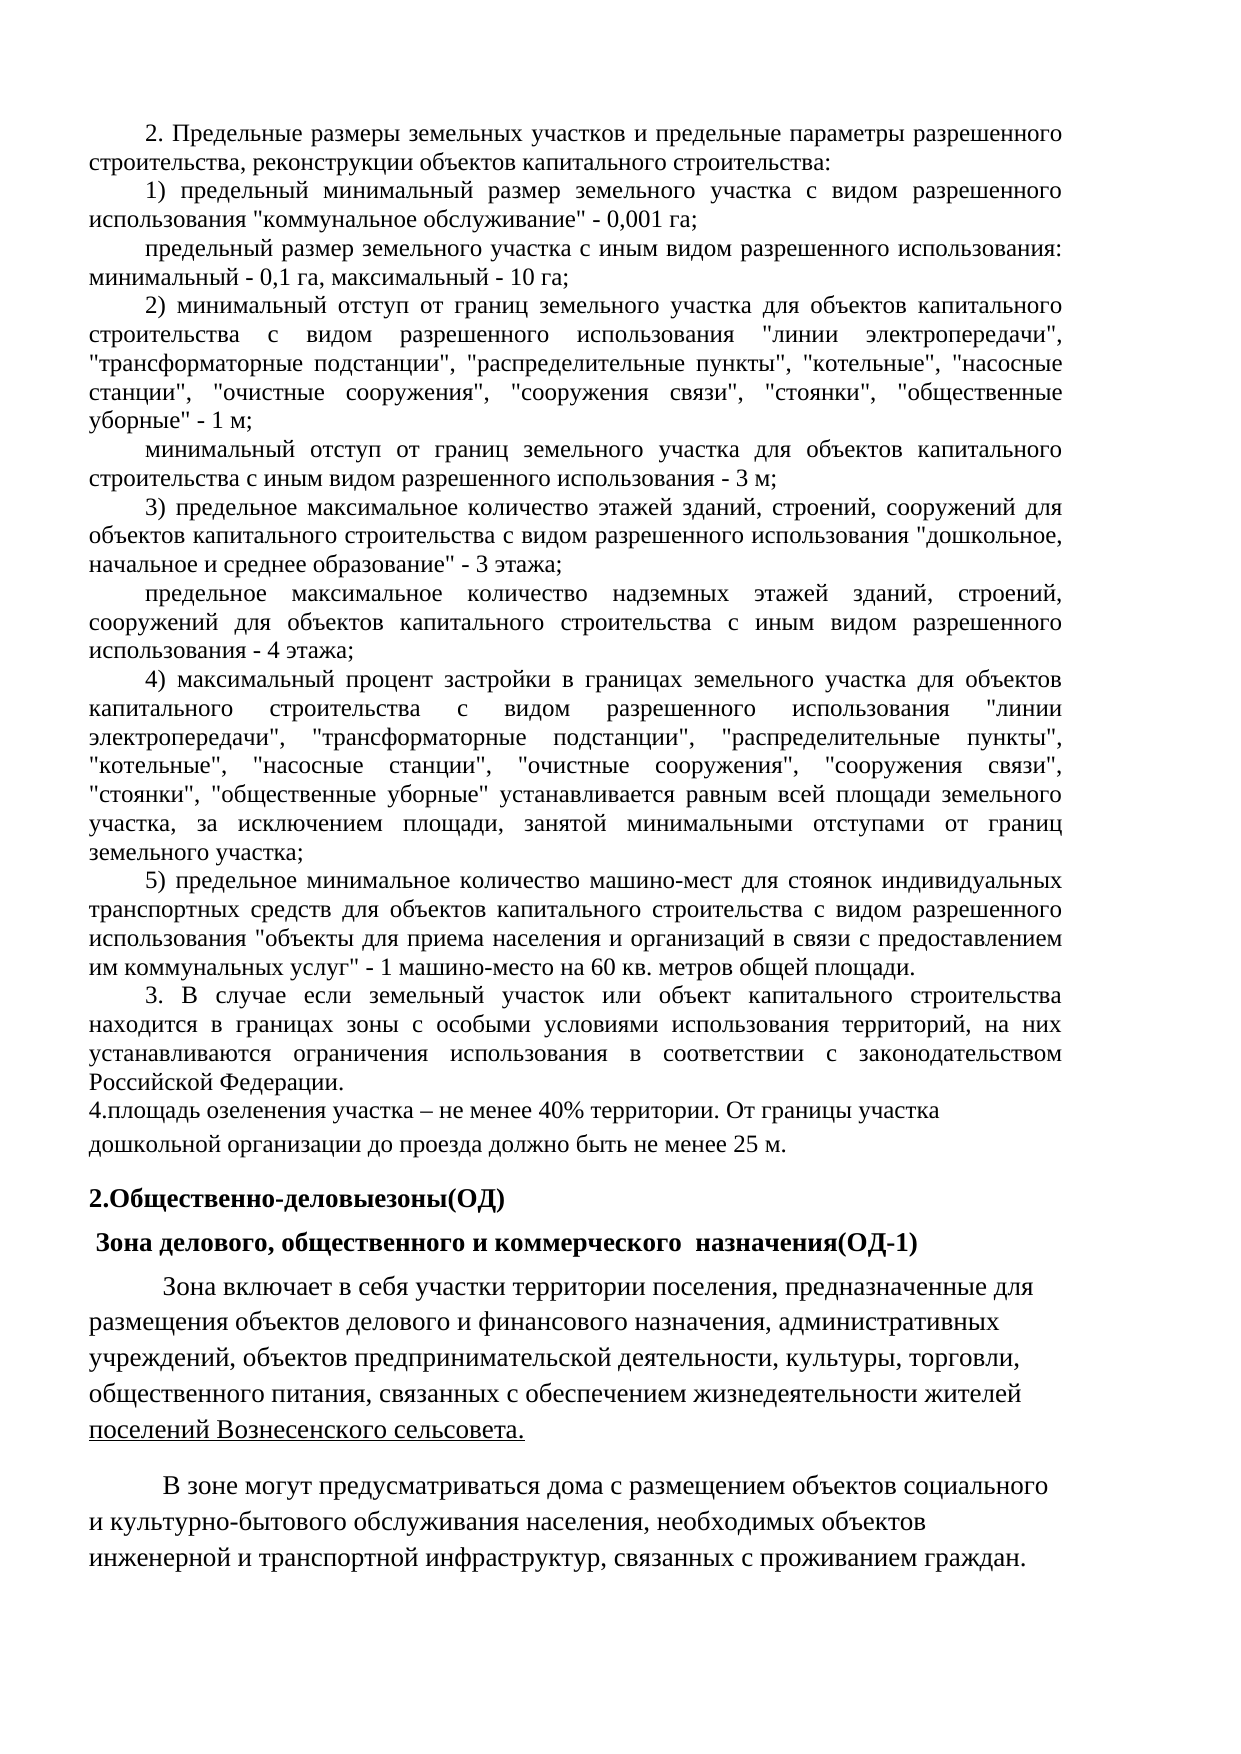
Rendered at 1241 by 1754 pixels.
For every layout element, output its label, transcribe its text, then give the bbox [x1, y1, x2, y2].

text 2. Предельные размеры земельных участков и предельные параметры разрешенного строительства, реконструкции объектов капитального строительства: [89, 118, 1063, 176]
text 5) предельное минимальное количество машино-мест для стоянок индивидуальных транспортных средств для объектов капитального строительства с видом разрешенного использования "объекты для приема населения и организаций в связи с предоставлением им коммунальных услуг" - 1 машино-место на 60 кв. метров общей площади. [89, 866, 1063, 981]
text 3. В случае если земельный участок или объект капитального строительства находится в границах зоны с особыми условиями использования территорий, на них устанавливаются ограничения использования в соответствии с законодательством Российской Федерации. [89, 981, 1063, 1096]
text предельное максимальное количество надземных этажей зданий, строений, сооружений для объектов капитального строительства с иным видом разрешенного использования - 4 этажа; [89, 578, 1063, 664]
text 4.площадь озеленения участка – не менее 40% территории. От границы участка дошкольной организации до проезда должно быть не менее . [89, 1096, 1063, 1157]
text предельный размер земельного участка с иным видом разрешенного использования: минимальный - 0,1 га, максимальный - 10 га; [89, 233, 1063, 291]
text В зоне могут предусматриваться дома с размещением объектов социального и культурно-бытового обслуживания населения, необходимых объектов инженерной и транспортной инфраструктур, связанных с проживанием граждан. [89, 1469, 1063, 1572]
text 2) минимальный отступ от границ земельного участка для объектов капитального строительства с видом разрешенного использования "линии электропередачи", "трансформаторные подстанции", "распределительные пункты", "котельные", "насосные станции", "очистные сооружения", "сооружения связи", "стоянки", "общественные уборные" - 1 м; [89, 291, 1063, 434]
text минимальный отступ от границ земельного участка для объектов капитального строительства с иным видом разрешенного использования - 3 м; [89, 434, 1063, 492]
text Зона включает в себя участки территории поселения, предназначенные для размещения объектов делового и финансового назначения, административных учреждений, объектов предпринимательской деятельности, культуры, торговли, общественного питания, связанных с обеспечением жизнедеятельности жителей поселений Вознесенского сельсовета. [89, 1270, 1063, 1444]
text 3) предельное максимальное количество этажей зданий, строений, сооружений для объектов капитального строительства с видом разрешенного использования "дошкольное, начальное и среднее образование" - 3 этажа; [89, 492, 1063, 578]
text 4) максимальный процент застройки в границах земельного участка для объектов капитального строительства с видом разрешенного использования "линии электропередачи", "трансформаторные подстанции", "распределительные пункты", "котельные", "насосные станции", "очистные сооружения", "сооружения связи", "стоянки", "общественные уборные" устанавливается равным всей площади земельного участка, за исключением площади, занятой минимальными отступами от границ земельного участка; [89, 664, 1063, 866]
subtitle Зона делового, общественного и коммерческого назначения(ОД-1) [89, 1226, 1063, 1257]
text 1) предельный минимальный размер земельного участка с видом разрешенного использования "коммунальное обслуживание" - 0,001 га; [89, 176, 1063, 233]
subtitle 2.Общественно-деловыезоны(ОД) [89, 1182, 1063, 1214]
